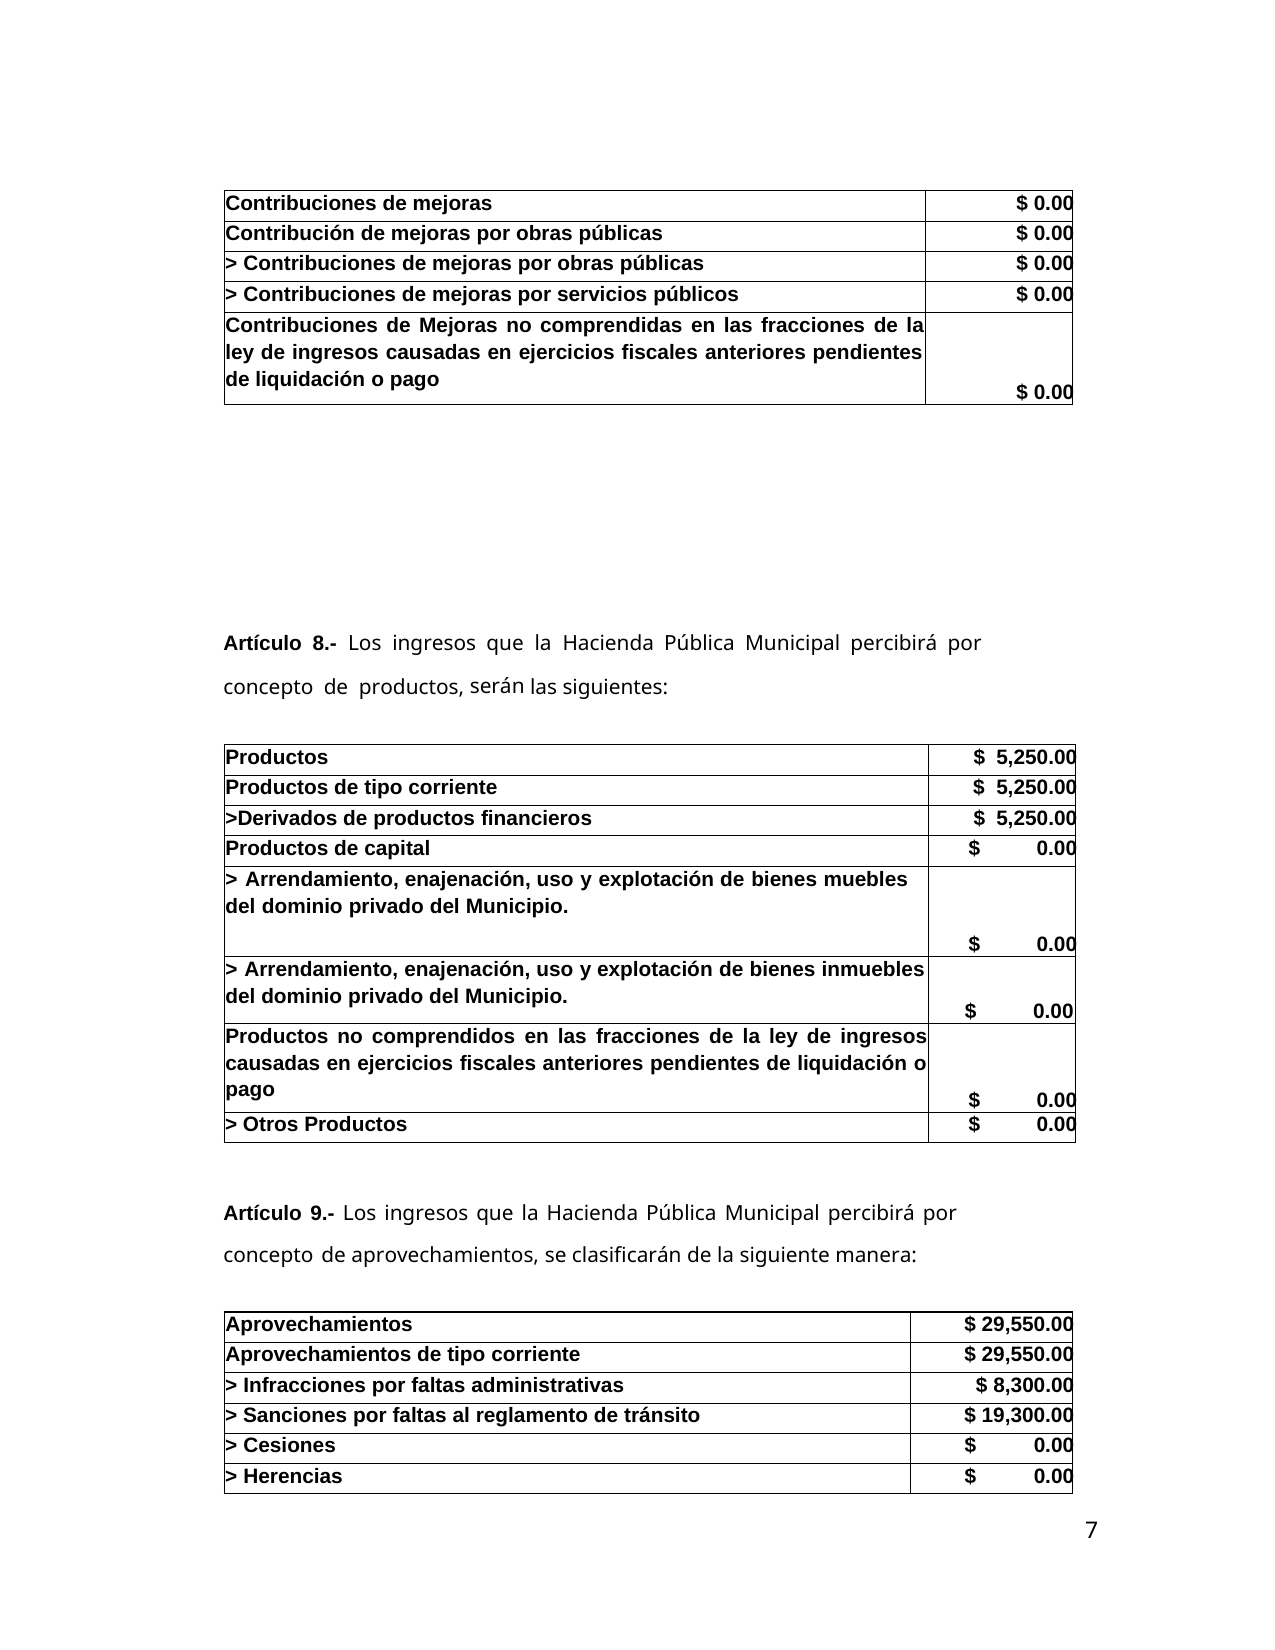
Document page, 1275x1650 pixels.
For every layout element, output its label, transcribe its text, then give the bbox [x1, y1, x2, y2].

table_cell $ 0.00 [929, 1113, 1075, 1142]
table_cell >Derivados de productos financieros [225, 806, 928, 835]
table_cell $ 0.00 [911, 1434, 1072, 1463]
table_header $ 5,250.00 [929, 745, 1075, 774]
table_cell $ 0.00 [926, 313, 1072, 403]
table_cell $ 5,250.00 [929, 806, 1075, 835]
table_cell Productos de tipo corriente [225, 776, 928, 805]
table_cell Herencias [225, 1464, 910, 1493]
table_cell Otros Productos [225, 1113, 928, 1142]
table_cell Sanciones por faltas al reglamento de tránsito [225, 1404, 910, 1433]
table_cell Contribuciones de Mejoras no comprendidas en las fracciones de la ley de ingresos causadas en ejercicios fiscales anteriores pendientes de liquidación o pago [225, 313, 925, 403]
table_cell $ 8,300.00 [911, 1373, 1072, 1402]
table_cell $ 0.00 [929, 836, 1075, 866]
table_cell $ 0.00 [911, 1464, 1072, 1493]
table_cell $ 0.00 [926, 222, 1072, 251]
table_cell $ 0.00 [929, 1024, 1075, 1112]
table_cell Productos de capital [225, 836, 928, 866]
table_header $ 29,550.00 [911, 1313, 1072, 1342]
table_header Productos [225, 745, 928, 774]
table_cell $ 0.00 [929, 867, 1075, 956]
table_header Aprovechamientos [225, 1313, 910, 1342]
table_cell Arrendamiento, enajenación, uso y explotación de bienes muebles del dominio privado del Municipio. [225, 867, 928, 956]
table_cell $ 5,250.00 [929, 776, 1075, 805]
table_cell Infracciones por faltas administrativas [225, 1373, 910, 1402]
table_cell Contribución de mejoras por obras públicas [225, 222, 925, 251]
table_cell $ 29,550.00 [911, 1343, 1072, 1372]
table_cell $ 0.00 [926, 252, 1072, 281]
text Artículo 9.- Los ingresos que la Hacienda Pública Municipal percibirá por concepto de aprovechamientos, se clasificarán de la siguiente manera: [223, 1198, 1046, 1269]
table_cell Cesiones [225, 1434, 910, 1463]
table_header $ 0.00 [926, 191, 1072, 221]
table_header Contribuciones de mejoras [225, 191, 925, 221]
table_cell Contribuciones de mejoras por servicios públicos [225, 282, 925, 312]
table_cell $ 0.00 [929, 957, 1075, 1023]
table_cell Aprovechamientos de tipo corriente [225, 1343, 910, 1372]
table_cell Productos no comprendidos en las fracciones de la ley de ingresos causadas en ejercicios fiscales anteriores pendientes de liquidación o pago [225, 1024, 928, 1112]
text Artículo 8.- Los ingresos que la Hacienda Pública Municipal percibirá por concepto de productos, serán las siguientes: [223, 628, 1062, 701]
table_cell Arrendamiento, enajenación, uso y explotación de bienes inmuebles del dominio privado del Municipio. [225, 957, 928, 1023]
table_cell $ 0.00 [926, 282, 1072, 312]
table_cell $ 19,300.00 [911, 1404, 1072, 1433]
table_cell Contribuciones de mejoras por obras públicas [225, 252, 925, 281]
